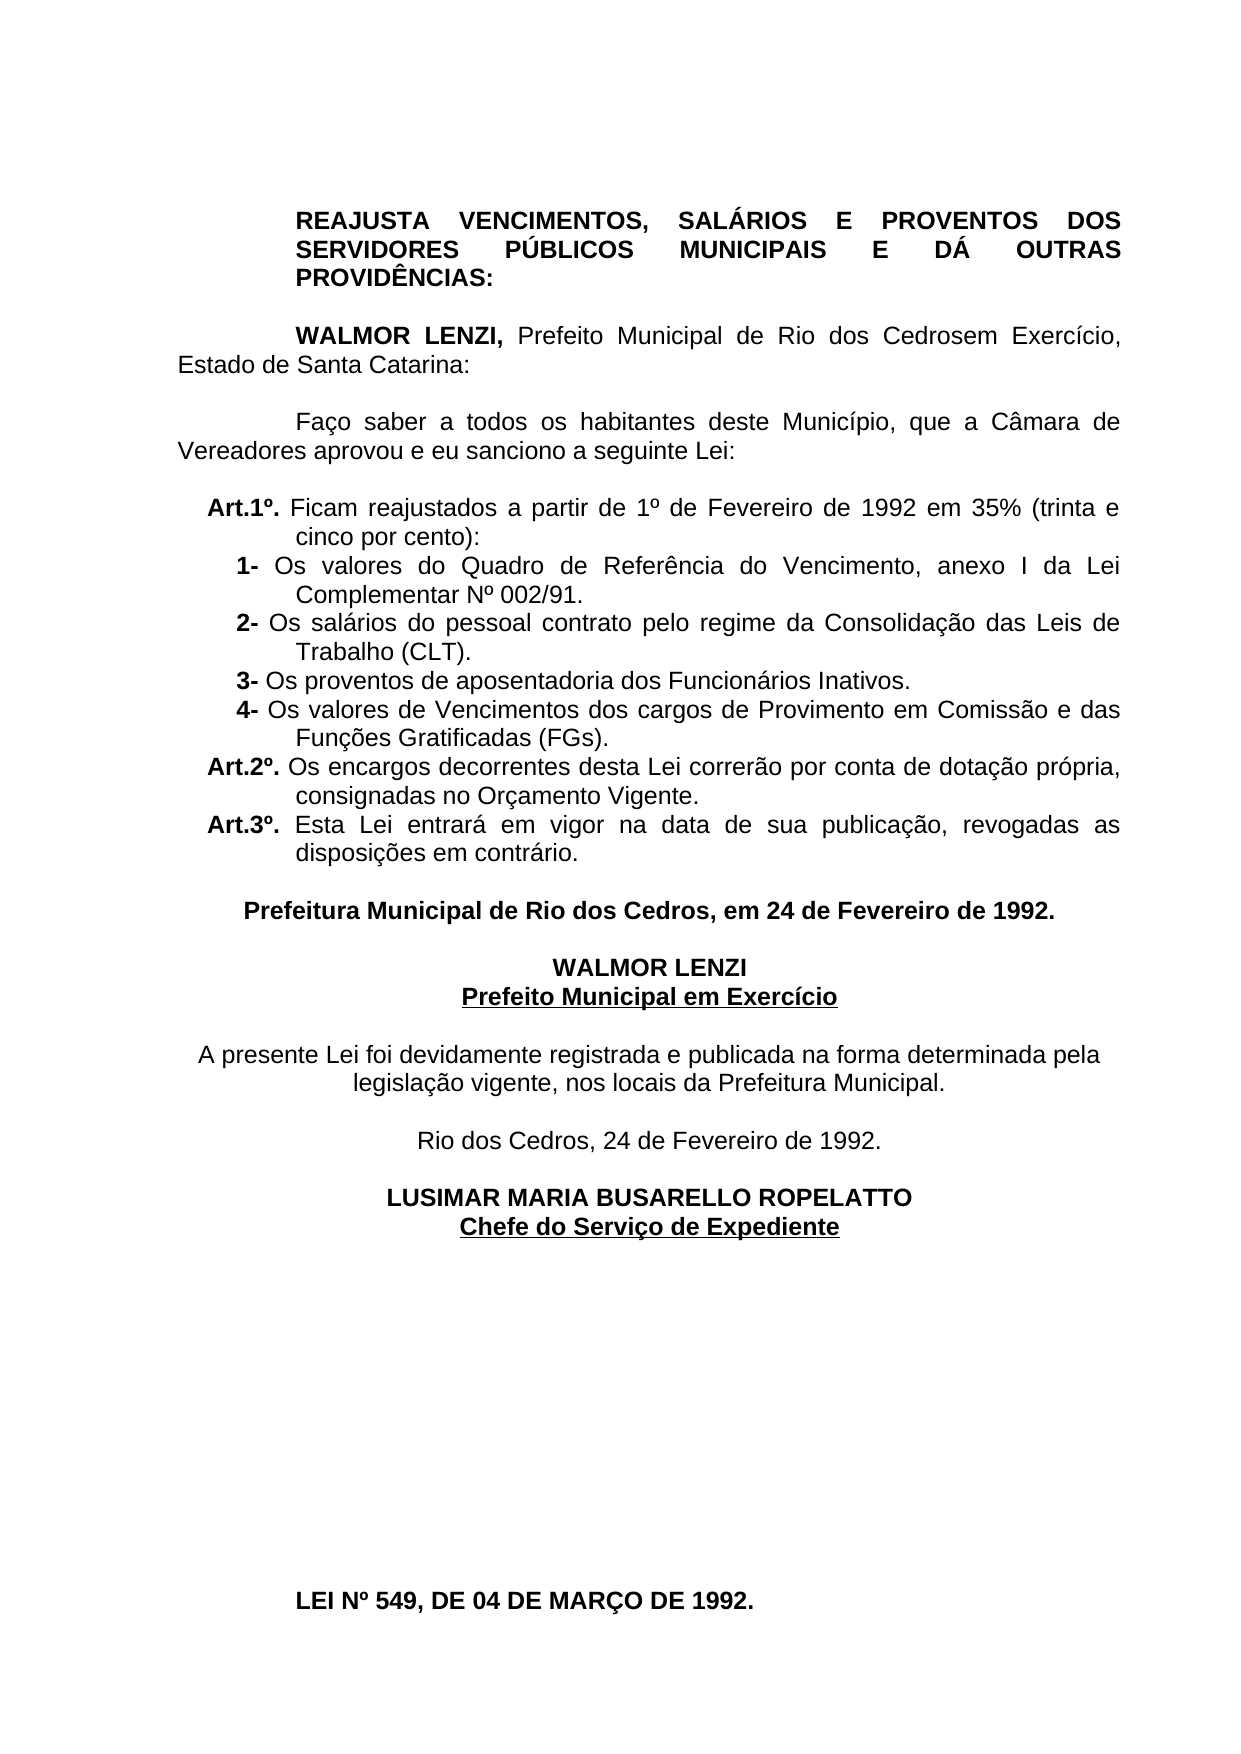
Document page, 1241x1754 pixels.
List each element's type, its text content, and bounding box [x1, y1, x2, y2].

text REAJUSTA VENCIMENTOS, SALÁRIOS E PROVENTOS DOS SERVIDORES PÚBLICOS MUNICIPAIS E DÁ OUTRAS PROVIDÊNCIAS: [295, 206, 1122, 292]
text WALMOR LENZI [177, 953, 1122, 982]
text Prefeitura Municipal de Rio dos Cedros, em 24 de Fevereiro de 1992. [177, 896, 1122, 925]
text 1- Os valores do Quadro de Referência do Vencimento, anexo I da Lei Complementar Nº 002/91. [236, 551, 1122, 608]
text LUSIMAR MARIA BUSARELLO ROPELATTO [177, 1183, 1122, 1212]
text 2- Os salários do pessoal contrato pelo regime da Consolidação das Leis de Trabalho (CLT). [236, 608, 1122, 666]
text LEI Nº 549, DE 04 DE MARÇO DE 1992. [295, 1586, 1122, 1615]
text Chefe do Serviço de Expediente [177, 1212, 1122, 1241]
text WALMOR LENZI, Prefeito Municipal de Rio dos Cedrosem Exercício, Estado de Santa Catarina: [177, 321, 1122, 378]
text 4- Os valores de Vencimentos dos cargos de Provimento em Comissão e das Funções Gratificadas (FGs). [236, 695, 1122, 752]
text Art.2º. Os encargos decorrentes desta Lei correrão por conta de dotação própria, consignadas no Orçamento Vigente. [207, 752, 1122, 810]
text Art.1º. Ficam reajustados a partir de 1º de Fevereiro de 1992 em 35% (trinta e cinco por cento): [207, 493, 1122, 551]
text A presente Lei foi devidamente registrada e publicada na forma determinada pela legislação vigente, nos locais da Prefeitura Municipal. [177, 1040, 1122, 1097]
text 3- Os proventos de aposentadoria dos Funcionários Inativos. [236, 666, 1122, 695]
text Faço saber a todos os habitantes deste Município, que a Câmara de Vereadores aprovou e eu sanciono a seguinte Lei: [177, 407, 1122, 465]
text Prefeito Municipal em Exercício [177, 982, 1122, 1011]
text Art.3º. Esta Lei entrará em vigor na data de sua publicação, revogadas as disposições em contrário. [207, 810, 1122, 867]
text Rio dos Cedros, 24 de Fevereiro de 1992. [177, 1126, 1122, 1155]
